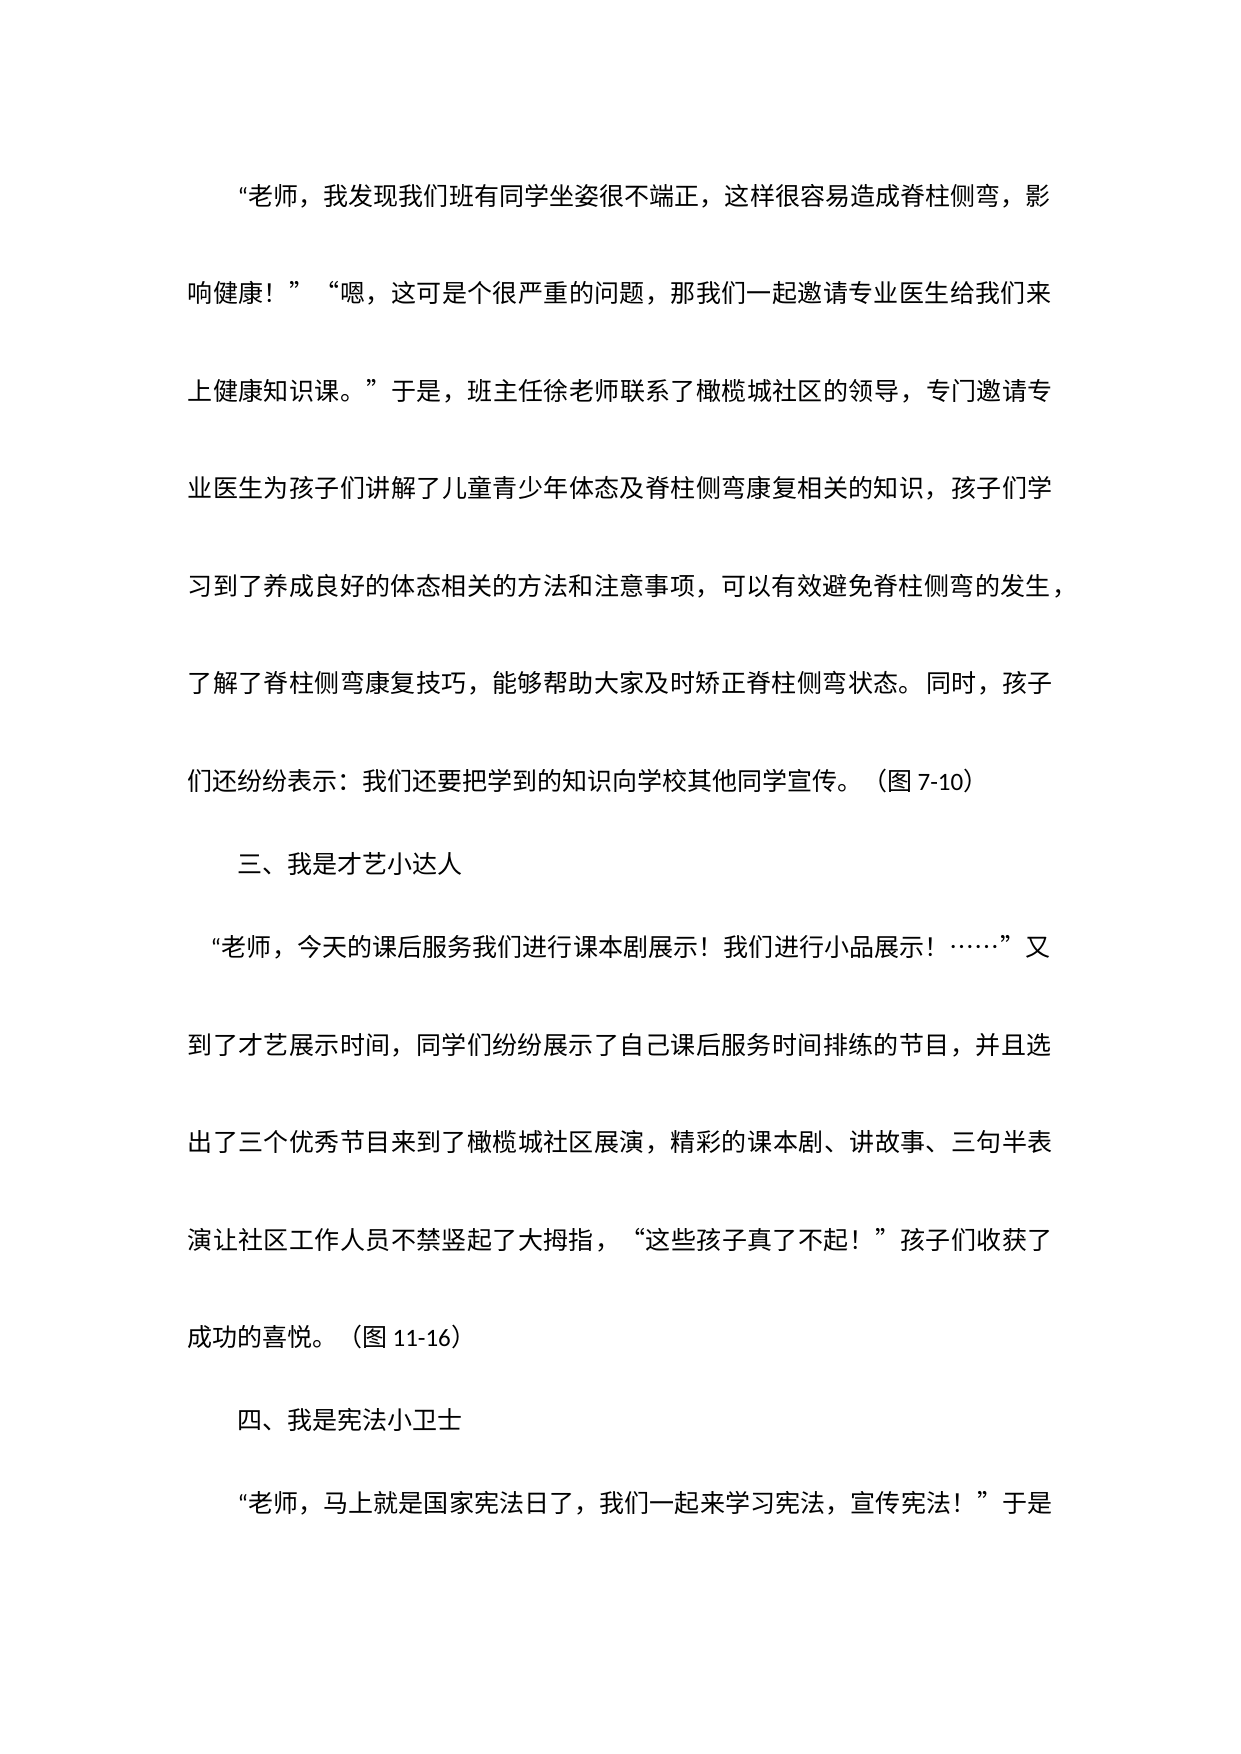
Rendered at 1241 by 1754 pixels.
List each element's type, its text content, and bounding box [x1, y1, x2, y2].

text “老师，我发现我们班有同学坐姿很不端正，这样很容易造成脊柱侧弯，影响健康！”“嗯，这可是个很严重的问题，那我们一起邀请专业医生给我们来上健康知识课。”于是，班主任徐老师联系了橄榄城社区的领导，专门邀请专业医生为孩子们讲解了儿童青少年体态及脊柱侧弯康复相关的知识，孩子们学习到了养成良好的体态相关的方法和注意事项，可以有效避免脊柱侧弯的发生，了解了脊柱侧弯康复技巧，能够帮助大家及时矫正脊柱侧弯状态。同时，孩子们还纷纷表示：我们还要把学到的知识向学校其他同学宣传。（图7-10） [187, 162, 1053, 812]
list 我是宪法小卫士 [187, 1386, 1053, 1451]
text “老师，今天的课后服务我们进行课本剧展示！我们进行小品展示！……”又到了才艺展示时间，同学们纷纷展示了自己课后服务时间排练的节目，并且选出了三个优秀节目来到了橄榄城社区展演，精彩的课本剧、讲故事、三句半表演让社区工作人员不禁竖起了大拇指，“这些孩子真了不起！”孩子们收获了成功的喜悦。（图11-16） [187, 913, 1053, 1368]
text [187, 1469, 1053, 1534]
list 我是才艺小达人 [187, 830, 1053, 895]
